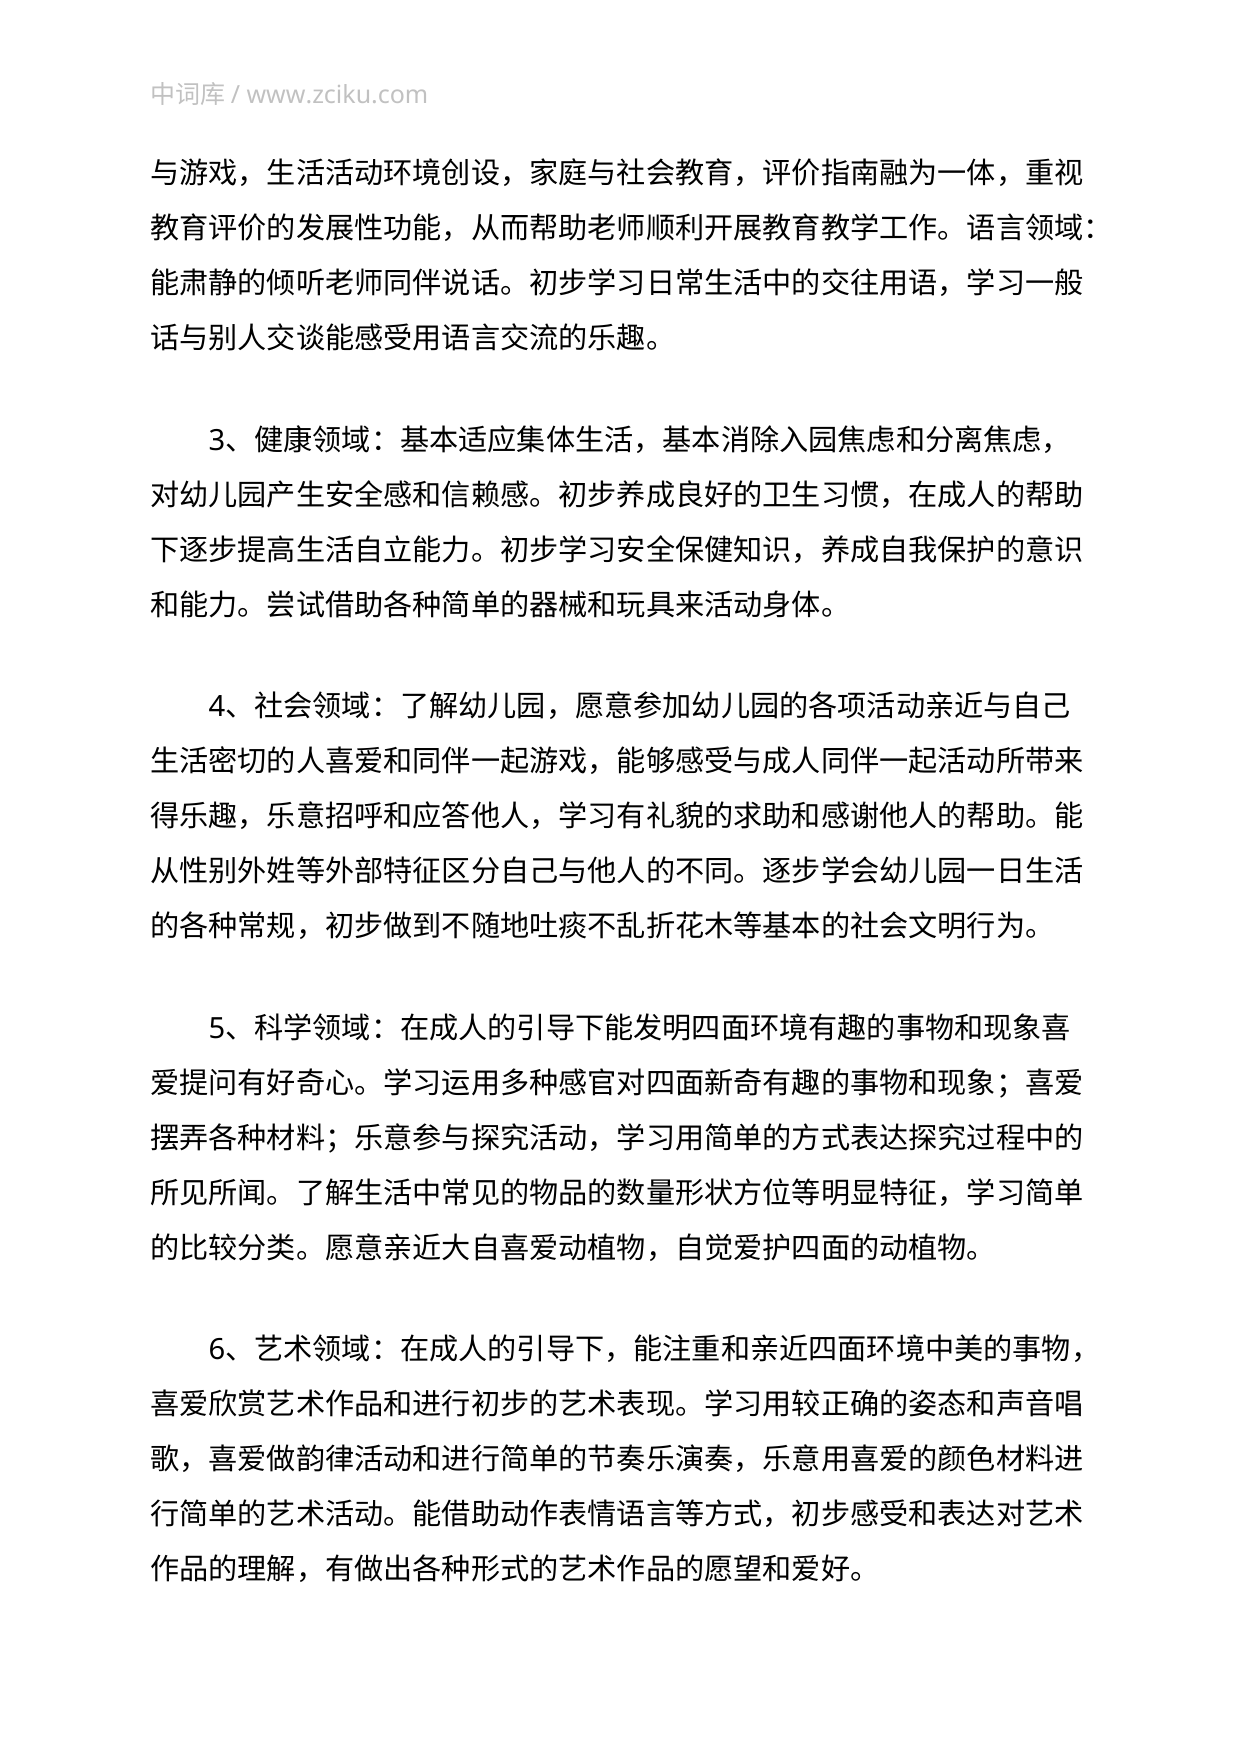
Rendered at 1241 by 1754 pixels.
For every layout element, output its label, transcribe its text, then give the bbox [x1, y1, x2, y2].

text 5、科学领域：在成人的引导下能发明四面环境有趣的事物和现象喜爱提问有好奇心。学习运用多种感官对四面新奇有趣的事物和现象；喜爱摆弄各种材料；乐意参与探究活动，学习用简单的方式表达探究过程中的所见所闻。了解生活中常见的物品的数量形状方位等明显特征，学习简单的比较分类。愿意亲近大自喜爱动植物，自觉爱护四面的动植物。 [150, 1004, 1090, 1266]
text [150, 150, 1090, 357]
text 6、艺术领域：在成人的引导下，能注重和亲近四面环境中美的事物，喜爱欣赏艺术作品和进行初步的艺术表现。学习用较正确的姿态和声音唱歌，喜爱做韵律活动和进行简单的节奏乐演奏，乐意用喜爱的颜色材料进行简单的艺术活动。能借助动作表情语言等方式，初步感受和表达对艺术作品的理解，有做出各种形式的艺术作品的愿望和爱好。 [150, 1326, 1090, 1588]
text 4、社会领域：了解幼儿园，愿意参加幼儿园的各项活动亲近与自己生活密切的人喜爱和同伴一起游戏，能够感受与成人同伴一起活动所带来得乐趣，乐意招呼和应答他人，学习有礼貌的求助和感谢他人的帮助。能从性别外姓等外部特征区分自己与他人的不同。逐步学会幼儿园一日生活的各种常规，初步做到不随地吐痰不乱折花木等基本的社会文明行为。 [150, 683, 1090, 945]
text 3、健康领域：基本适应集体生活，基本消除入园焦虑和分离焦虑，对幼儿园产生安全感和信赖感。初步养成良好的卫生习惯，在成人的帮助下逐步提高生活自立能力。初步学习安全保健知识，养成自我保护的意识和能力。尝试借助各种简单的器械和玩具来活动身体。 [150, 416, 1090, 623]
